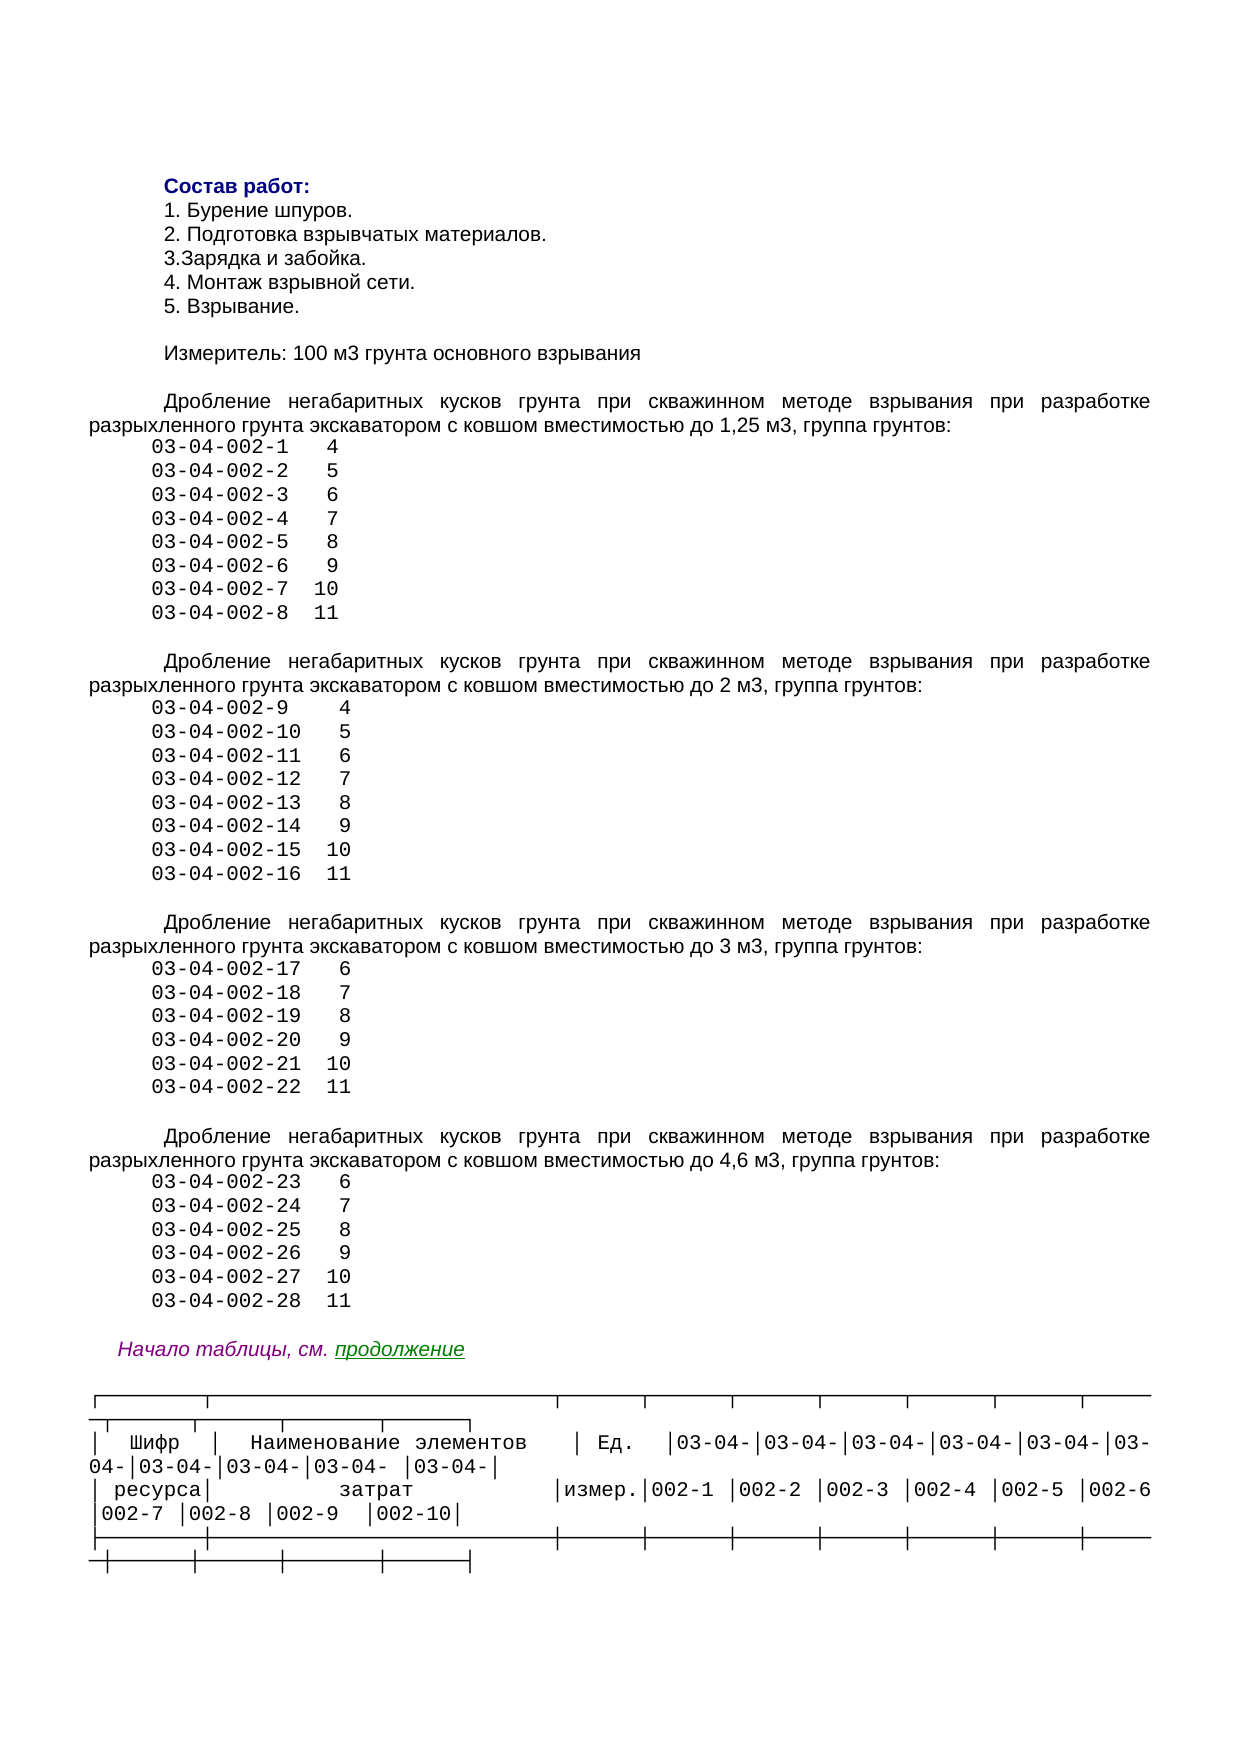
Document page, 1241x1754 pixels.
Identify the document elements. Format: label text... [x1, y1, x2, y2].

text 03-04-002-27 10 [88, 1266, 1152, 1290]
text ┌────────┬───────────────────────────┬──────┬──────┬──────┬──────┬──────┬──────┬──────┬──────┬──────┬───────┬──────┐ [88, 1385, 1152, 1432]
text 03-04-002-14 9 [88, 816, 1152, 839]
text 5. Взрывание. [88, 293, 1152, 317]
text 1. Бурение шпуров. [88, 198, 1152, 222]
text 03-04-002-18 7 [88, 982, 1152, 1005]
text Дробление негабаритных кусков грунта при скважинном методе взрывания при разработке разрыхленного грунта экскаватором с ковшом вместимостью до 2 м3, группа грунтов: [88, 649, 1152, 697]
text 03-04-002-24 7 [88, 1195, 1152, 1219]
text 03-04-002-2 5 [88, 460, 1152, 484]
text Дробление негабаритных кусков грунта при скважинном методе взрывания при разработке разрыхленного грунта экскаватором с ковшом вместимостью до 4,6 м3, группа грунтов: [88, 1123, 1152, 1171]
text 03-04-002-28 11 [88, 1290, 1152, 1313]
text Начало таблицы, см. продолжение [103, 1337, 1152, 1361]
text 03-04-002-19 8 [88, 1005, 1152, 1029]
text 4. Монтаж взрывной сети. [88, 269, 1152, 293]
text 03-04-002-20 9 [88, 1029, 1152, 1053]
text 03-04-002-21 10 [88, 1053, 1152, 1076]
text 03-04-002-5 8 [88, 531, 1152, 555]
text 03-04-002-6 9 [88, 555, 1152, 578]
text 03-04-002-7 10 [88, 578, 1152, 602]
text 03-04-002-17 6 [88, 958, 1152, 982]
text Дробление негабаритных кусков грунта при скважинном методе взрывания при разработке разрыхленного грунта экскаватором с ковшом вместимостью до 1,25 м3, группа грунтов: [88, 389, 1152, 437]
text 03-04-002-8 11 [88, 602, 1152, 626]
text 03-04-002-25 8 [88, 1219, 1152, 1242]
text │ Шифр │ Наименование элементов │ Ед. │03-04-│03-04-│03-04-│03-04-│03-04-│03-04-│03-04-│03-04-│03-04- │03-04-│ [88, 1432, 1152, 1479]
text 03-04-002-23 6 [88, 1171, 1152, 1195]
text 03-04-002-16 11 [88, 863, 1152, 886]
text 03-04-002-12 7 [88, 768, 1152, 792]
text 03-04-002-10 5 [88, 721, 1152, 744]
text Измеритель: 100 м3 грунта основного взрывания [88, 341, 1152, 365]
text 03-04-002-22 11 [88, 1076, 1152, 1100]
text Дробление негабаритных кусков грунта при скважинном методе взрывания при разработке разрыхленного грунта экскаватором с ковшом вместимостью до 3 м3, группа грунтов: [88, 910, 1152, 958]
text 03-04-002-26 9 [88, 1242, 1152, 1266]
text ├────────┼───────────────────────────┼──────┼──────┼──────┼──────┼──────┼──────┼──────┼──────┼──────┼───────┼──────┤ [88, 1527, 1152, 1574]
text │ ресурса│ затрат │измер.│002-1 │002-2 │002-3 │002-4 │002-5 │002-6 │002-7 │002-8 │002-9 │002-10│ [88, 1479, 1152, 1527]
text Состав работ: [88, 174, 1152, 198]
text 03-04-002-4 7 [88, 507, 1152, 531]
text 2. Подготовка взрывчатых материалов. [88, 222, 1152, 246]
text 03-04-002-3 6 [88, 484, 1152, 507]
text 03-04-002-15 10 [88, 839, 1152, 863]
text 03-04-002-11 6 [88, 744, 1152, 768]
text 3.Зарядка и забойка. [88, 246, 1152, 269]
text 03-04-002-1 4 [88, 437, 1152, 460]
text 03-04-002-9 4 [88, 697, 1152, 721]
text 03-04-002-13 8 [88, 792, 1152, 816]
